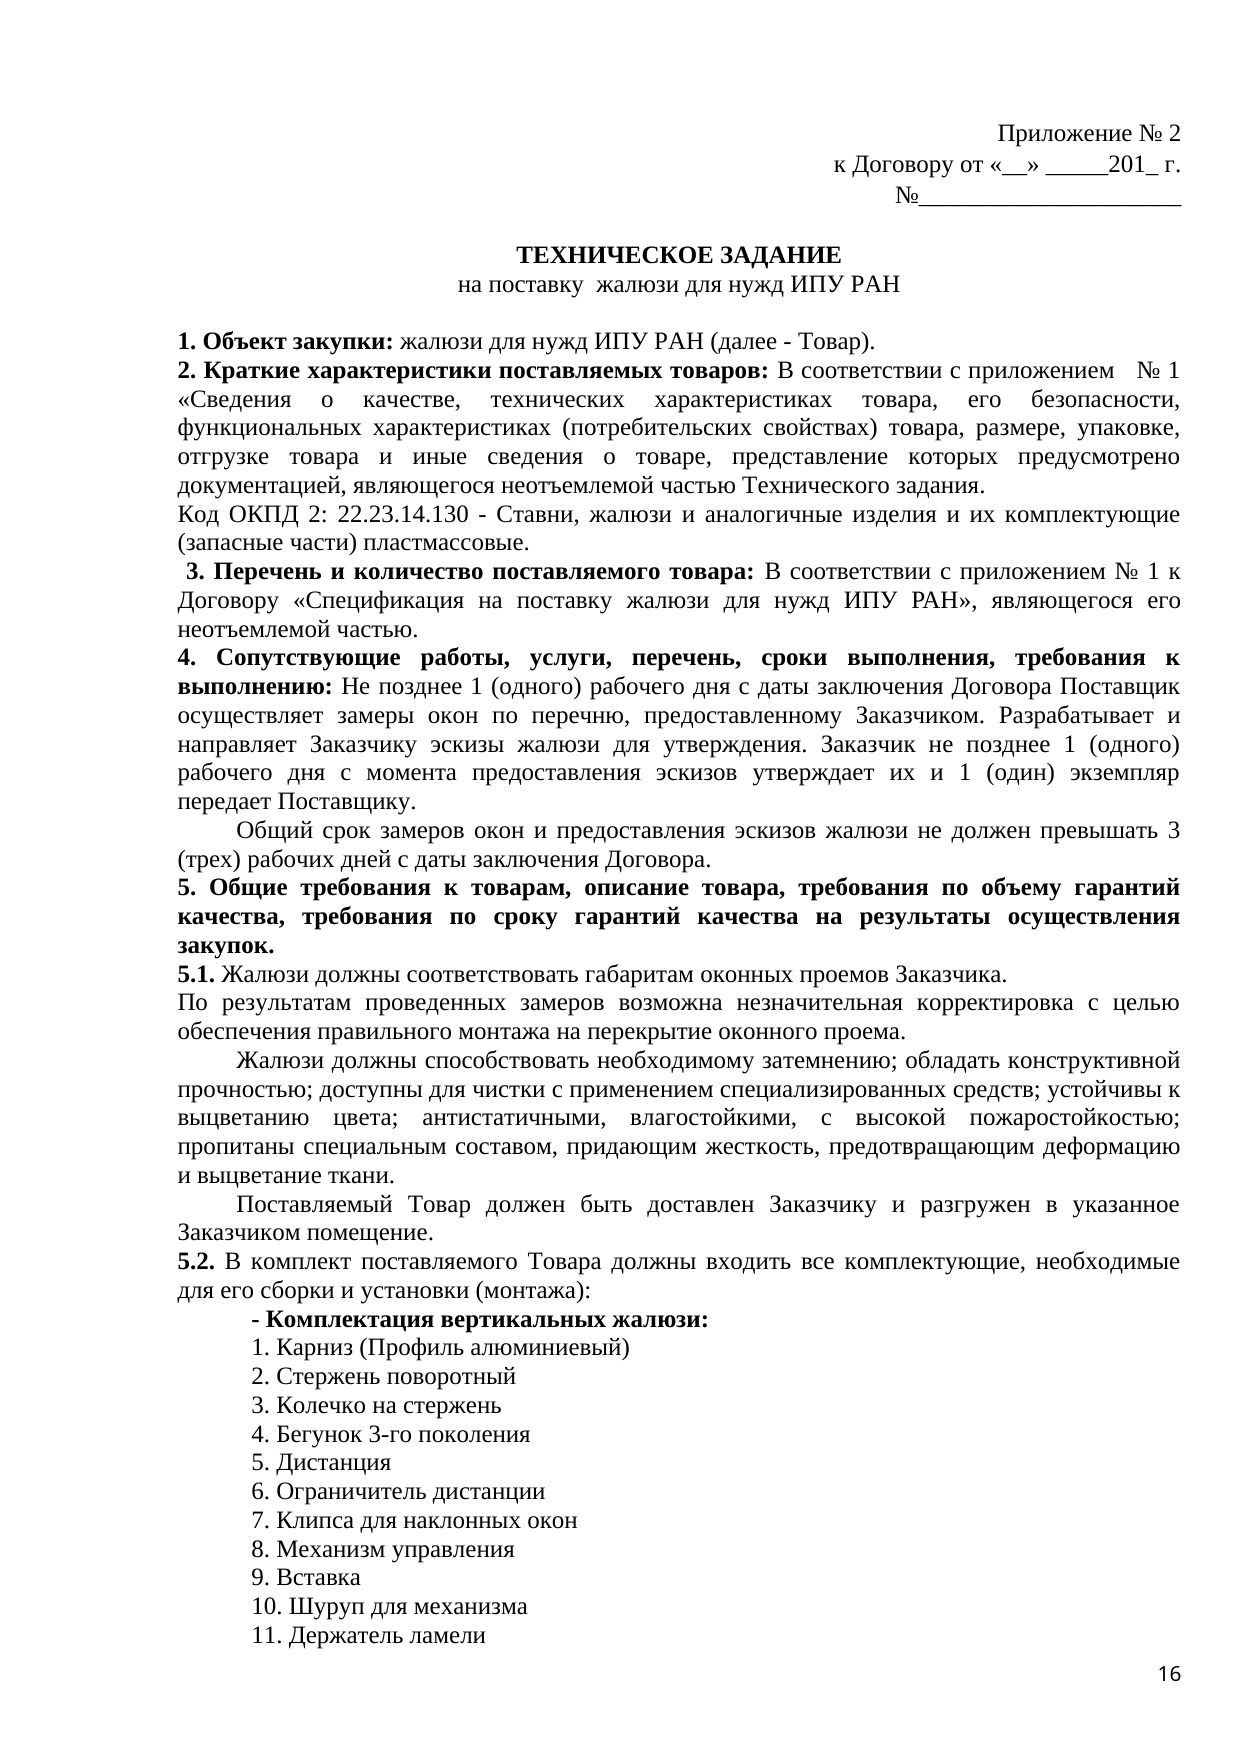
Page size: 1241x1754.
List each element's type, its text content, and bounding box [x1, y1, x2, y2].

text 4. Бегунок 3-го поколения [177, 1419, 1181, 1447]
text 4. Сопутствующие работы, услуги, перечень, сроки выполнения, требования к выполнению: Не позднее 1 (одного) рабочего дня с даты заключения Договора Поставщик осуществляет замеры окон по перечню, предоставленному Заказчиком. Разрабатывает и направляет Заказчику эскизы жалюзи для утверждения. Заказчик не позднее 1 (одного) рабочего дня с момента предоставления эскизов утверждает их и 1 (один) экземпляр передает Поставщику. [177, 642, 1181, 815]
text 6. Ограничитель дистанции [177, 1476, 1181, 1505]
text 5. Дистанция [177, 1447, 1181, 1476]
text Общий срок замеров окон и предоставления эскизов жалюзи не должен превышать 3 (трех) рабочих дней с даты заключения Договора. [177, 815, 1181, 872]
text 11. Держатель ламели [177, 1620, 1181, 1649]
text к Договору от «__» _____201_ г. [177, 149, 1181, 178]
text 2. Краткие характеристики поставляемых товаров: В соответствии с приложением № 1 «Сведения о качестве, технических характеристиках товара, его безопасности, функциональных характеристиках (потребительских свойствах) товара, размере, упаковке, отгрузке товара и иные сведения о товаре, представление которых предусмотрено документацией, являющегося неотъемлемой частью Технического задания. [177, 355, 1181, 499]
text 5.2. В комплект поставляемого Товара должны входить все комплектующие, необходимые для его сборки и установки (монтажа): [177, 1246, 1181, 1304]
text 3. Колечко на стержень [177, 1390, 1181, 1419]
text 1. Объект закупки: жалюзи для нужд ИПУ РАН (далее - Товар). [177, 326, 1181, 355]
text 5.1. Жалюзи должны соответствовать габаритам оконных проемов Заказчика. [177, 959, 1181, 987]
text Код ОКПД 2: 22.23.14.130 - Ставни, жалюзи и аналогичные изделия и их комплектующие (запасные части) пластмассовые. [177, 499, 1181, 556]
text 10. Шуруп для механизма [177, 1591, 1181, 1620]
text Жалюзи должны способствовать необходимому затемнению; обладать конструктивной прочностью; доступны для чистки с применением специализированных средств; устойчивы к выцветанию цвета; антистатичными, влагостойкими, с высокой пожаростойкостью; пропитаны специальным составом, придающим жесткость, предотвращающим деформацию и выцветание ткани. [177, 1045, 1181, 1189]
text 8. Механизм управления [177, 1534, 1181, 1562]
text ТЕХНИЧЕСКОЕ ЗАДАНИЕ [177, 240, 1181, 269]
text - Комплектация вертикальных жалюзи: [177, 1304, 1181, 1332]
text По результатам проведенных замеров возможна незначительная корректировка с целью обеспечения правильного монтажа на перекрытие оконного проема. [177, 987, 1181, 1045]
text 2. Стержень поворотный [177, 1361, 1181, 1390]
text 3. Перечень и количество поставляемого товара: В соответствии с приложением № 1 к Договору «Спецификация на поставку жалюзи для нужд ИПУ РАН», являющегося его неотъемлемой частью. [177, 556, 1181, 642]
text Поставляемый Товар должен быть доставлен Заказчику и разгружен в указанное Заказчиком помещение. [177, 1189, 1181, 1246]
text 7. Клипса для наклонных окон [177, 1505, 1181, 1534]
text 9. Вставка [177, 1562, 1181, 1591]
text 1. Карниз (Профиль алюминиевый) [177, 1332, 1181, 1361]
text №_____________________ [177, 180, 1181, 209]
text на поставку жалюзи для нужд ИПУ РАН [177, 269, 1181, 297]
text 5. Общие требования к товарам, описание товара, требования по объему гарантий качества, требования по сроку гарантий качества на результаты осуществления закупок. [177, 872, 1181, 959]
text Приложение № 2 [177, 118, 1181, 147]
